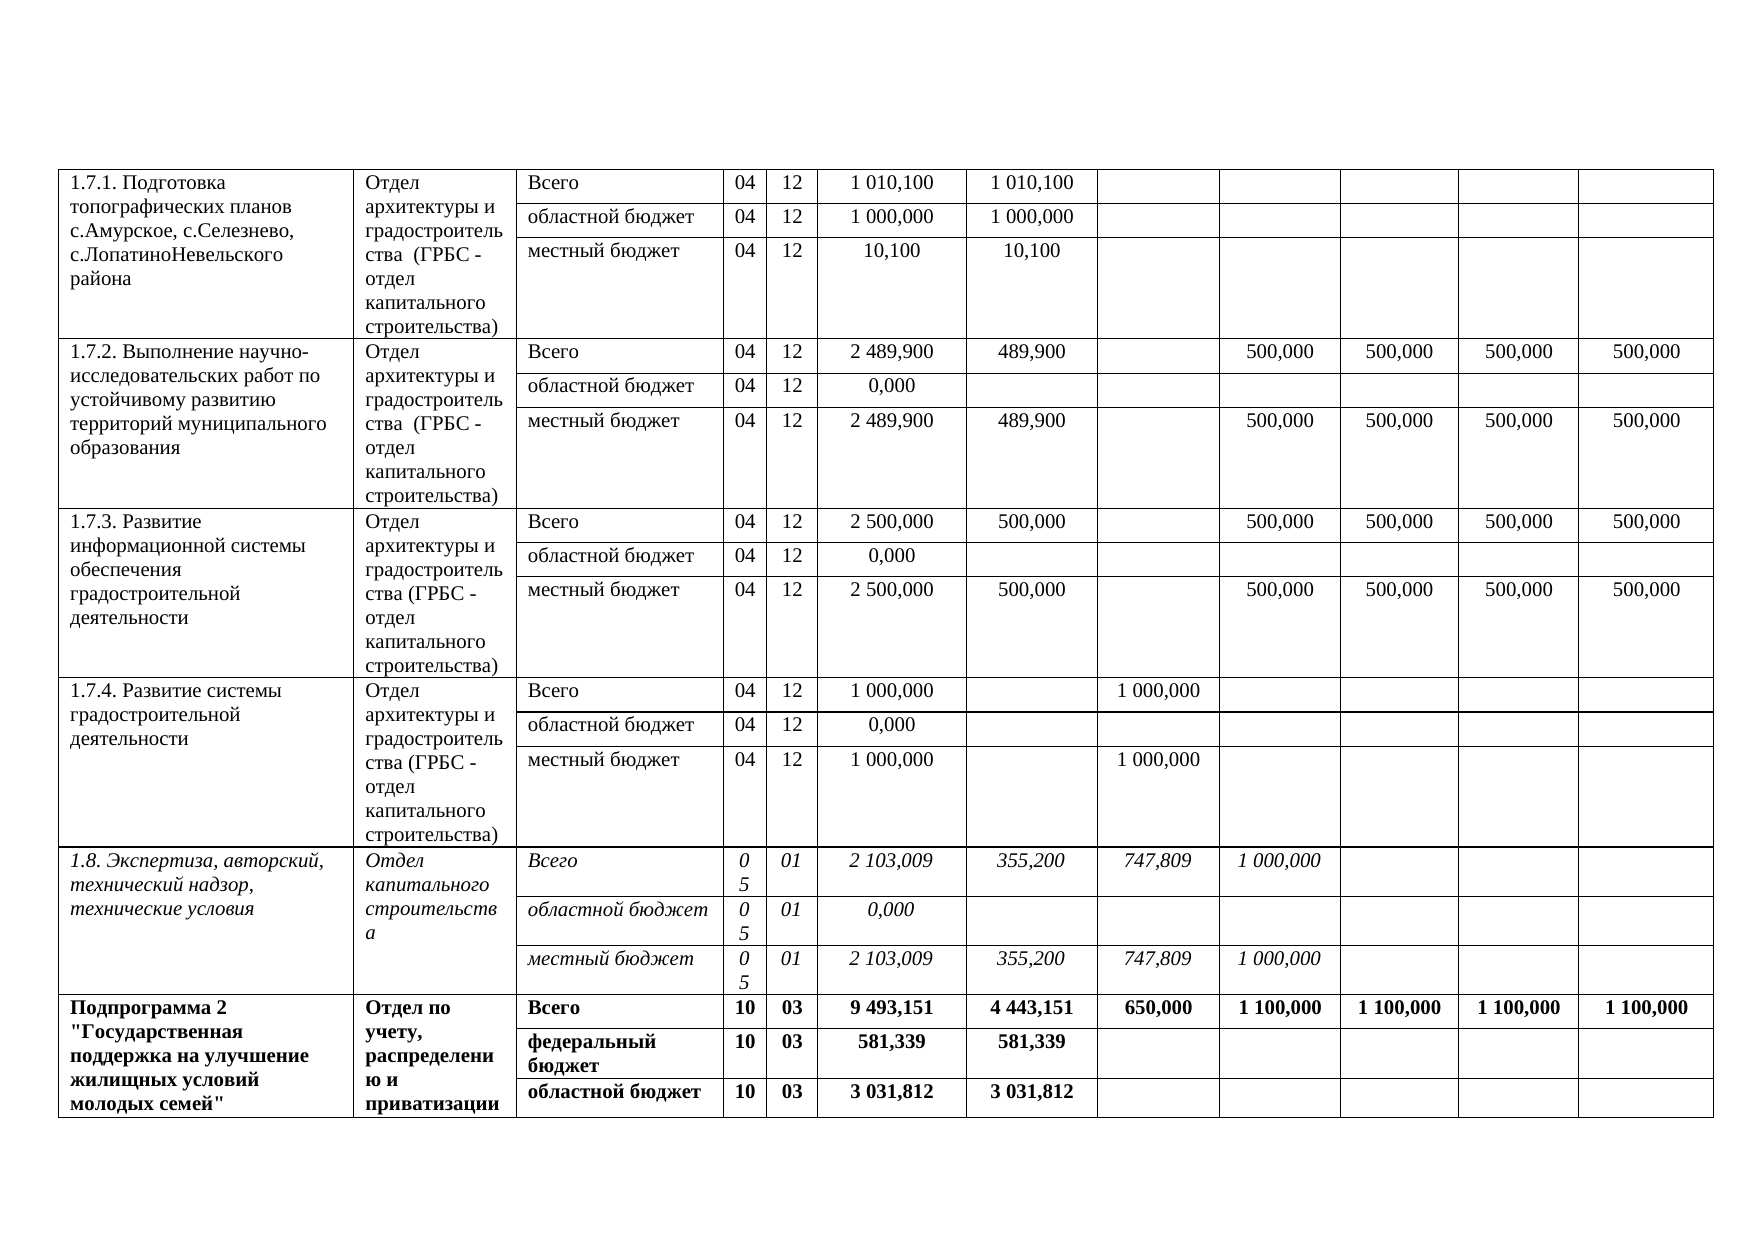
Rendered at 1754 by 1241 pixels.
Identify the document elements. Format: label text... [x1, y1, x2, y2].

table_cell [1341, 543, 1458, 576]
table_cell [1579, 848, 1713, 896]
table_cell [1098, 374, 1219, 407]
table_cell 1.7.4. Развитие системы градостроительной деятельности [59, 678, 353, 846]
table_cell 12 [767, 747, 817, 846]
table_cell 12 [767, 408, 817, 507]
table_cell 500,000 [1341, 509, 1458, 542]
table_cell Всего [517, 848, 723, 896]
table_cell 04 [724, 374, 766, 407]
table_cell [967, 543, 1097, 576]
table_cell [1579, 747, 1713, 846]
table_cell 04 [724, 678, 766, 711]
table_cell областной бюджет [517, 374, 723, 407]
table_cell [1341, 848, 1458, 896]
table_cell 1.7.3. Развитие информационной системы обеспечения градостроительной деятельности [59, 509, 353, 677]
table_cell 10 [724, 1029, 766, 1077]
table_cell 0,000 [818, 897, 966, 945]
table_cell Отдел архитектуры и градостроительства (ГРБС - отдел капитального строительства) [354, 170, 516, 338]
table_cell 0,000 [818, 543, 966, 576]
table_cell 581,339 [818, 1029, 966, 1077]
table_cell Отдел капитального строительства [354, 848, 516, 994]
table_cell 05 [724, 946, 766, 994]
table_cell [1341, 238, 1458, 338]
table_cell 05 [724, 897, 766, 945]
table_cell 355,200 [967, 946, 1097, 994]
table_cell 10,100 [967, 238, 1097, 338]
table_cell местный бюджет [517, 238, 723, 338]
table_cell 1 010,100 [818, 170, 966, 203]
table_cell [1579, 1079, 1713, 1117]
table_cell [1579, 170, 1713, 203]
table_cell [1220, 543, 1340, 576]
table_cell [1459, 543, 1578, 576]
table_cell областной бюджет [517, 204, 723, 237]
table_cell 3 031,812 [967, 1079, 1097, 1117]
table_cell [1098, 713, 1219, 746]
table_cell 500,000 [967, 577, 1097, 677]
table_cell [1459, 1029, 1578, 1077]
table_cell областной бюджет [517, 897, 723, 945]
table_cell 12 [767, 339, 817, 372]
table_cell 1 000,000 [967, 204, 1097, 237]
table_cell [1220, 1079, 1340, 1117]
table_cell 1 010,100 [967, 170, 1097, 203]
table_cell Всего [517, 170, 723, 203]
table_cell 12 [767, 577, 817, 677]
table_cell 1 000,000 [818, 204, 966, 237]
table_cell Отдел архитектуры и градостроительства (ГРБС - отдел капитального строительства) [354, 339, 516, 507]
table_cell 01 [767, 946, 817, 994]
table_cell 2 103,009 [818, 848, 966, 896]
table_cell [1459, 897, 1578, 945]
table_cell [967, 713, 1097, 746]
table_cell 04 [724, 238, 766, 338]
table_cell 3 031,812 [818, 1079, 966, 1117]
table_cell 500,000 [1579, 577, 1713, 677]
table_cell 500,000 [1341, 339, 1458, 372]
table_cell 04 [724, 747, 766, 846]
table_cell областной бюджет [517, 713, 723, 746]
table_cell [1341, 897, 1458, 945]
table_cell [1341, 747, 1458, 846]
table_cell [1579, 374, 1713, 407]
table_cell [1341, 204, 1458, 237]
table_cell 12 [767, 374, 817, 407]
table_cell [1098, 408, 1219, 507]
table_cell 1 100,000 [1341, 995, 1458, 1028]
table_cell [1098, 509, 1219, 542]
table_cell областной бюджет [517, 1079, 723, 1117]
table_cell 500,000 [1220, 408, 1340, 507]
table_cell местный бюджет [517, 747, 723, 846]
table_cell [967, 678, 1097, 711]
table_cell 1 000,000 [1098, 678, 1219, 711]
table_cell [1098, 1079, 1219, 1117]
table_cell 500,000 [1341, 408, 1458, 507]
table_cell 12 [767, 713, 817, 746]
table_cell 581,339 [967, 1029, 1097, 1077]
table_cell 500,000 [1579, 509, 1713, 542]
table_cell 650,000 [1098, 995, 1219, 1028]
table_cell 1 000,000 [818, 747, 966, 846]
table_cell 1 000,000 [1220, 946, 1340, 994]
table_cell Всего [517, 678, 723, 711]
table_cell [1220, 713, 1340, 746]
table_cell [1459, 946, 1578, 994]
table_cell [1341, 1029, 1458, 1077]
table_cell 12 [767, 543, 817, 576]
table_cell 05 [724, 848, 766, 896]
table_cell 500,000 [1459, 339, 1578, 372]
table_cell [1341, 1079, 1458, 1117]
table_cell [1579, 678, 1713, 711]
table_cell 2 489,900 [818, 339, 966, 372]
table_cell [1220, 238, 1340, 338]
table_cell 9 493,151 [818, 995, 966, 1028]
table_cell 1 000,000 [1098, 747, 1219, 846]
table_cell [1341, 170, 1458, 203]
table_cell 12 [767, 238, 817, 338]
table_cell 747,809 [1098, 946, 1219, 994]
table_cell [1579, 543, 1713, 576]
table_cell местный бюджет [517, 577, 723, 677]
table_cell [354, 995, 516, 1117]
table_cell [1220, 204, 1340, 237]
table_cell 12 [767, 509, 817, 542]
table_cell 500,000 [967, 509, 1097, 542]
table_cell [1459, 848, 1578, 896]
table_cell 500,000 [1459, 408, 1578, 507]
table_cell 2 500,000 [818, 509, 966, 542]
table_cell 10 [724, 1079, 766, 1117]
table_cell [1098, 170, 1219, 203]
table_cell 1 000,000 [1220, 848, 1340, 896]
table_cell [1098, 238, 1219, 338]
table_cell [1459, 204, 1578, 237]
table_cell 04 [724, 543, 766, 576]
table_cell 0,000 [818, 374, 966, 407]
table_cell 1 100,000 [1220, 995, 1340, 1028]
table_cell [1098, 577, 1219, 677]
table_cell Всего [517, 995, 723, 1028]
table_cell [967, 747, 1097, 846]
table_cell 04 [724, 408, 766, 507]
table_cell 04 [724, 339, 766, 372]
table_cell [1579, 897, 1713, 945]
table_cell федеральный бюджет [517, 1029, 723, 1077]
table_cell [1098, 204, 1219, 237]
table_cell 01 [767, 897, 817, 945]
table_cell 12 [767, 678, 817, 711]
table_cell 1.8. Экспертиза, авторский, технический надзор, технические условия [59, 848, 353, 994]
table_cell 1.7.1. Подготовка топографических планов с.Амурское, с.Селезнево, с.ЛопатиноНевельского района [59, 170, 353, 338]
table_cell 04 [724, 204, 766, 237]
table_cell [1341, 713, 1458, 746]
table_cell 04 [724, 713, 766, 746]
table_cell Отдел архитектуры и градостроительства (ГРБС - отдел капитального строительства) [354, 509, 516, 677]
table_cell [1220, 897, 1340, 945]
table_cell [967, 374, 1097, 407]
table_cell [1341, 678, 1458, 711]
table_cell 500,000 [1459, 509, 1578, 542]
table_cell 489,900 [967, 339, 1097, 372]
table_cell 355,200 [967, 848, 1097, 896]
table_cell 2 489,900 [818, 408, 966, 507]
table_cell 03 [767, 1079, 817, 1117]
table_cell [1220, 1029, 1340, 1077]
table_cell [1459, 1079, 1578, 1117]
table_cell 500,000 [1341, 577, 1458, 677]
table_cell [1579, 238, 1713, 338]
table_cell [1341, 946, 1458, 994]
table_cell [1459, 374, 1578, 407]
table_cell [1579, 713, 1713, 746]
table_cell [1098, 897, 1219, 945]
table_cell 12 [767, 204, 817, 237]
table_cell [1579, 1029, 1713, 1077]
table_cell областной бюджет [517, 543, 723, 576]
table_cell 04 [724, 170, 766, 203]
table_cell 03 [767, 995, 817, 1028]
table_cell [1459, 713, 1578, 746]
table_cell 1 100,000 [1459, 995, 1578, 1028]
table_cell 500,000 [1220, 339, 1340, 372]
table_cell 4 443,151 [967, 995, 1097, 1028]
table_cell [1459, 238, 1578, 338]
table_cell [1098, 1029, 1219, 1077]
table_cell 2 500,000 [818, 577, 966, 677]
table_cell [1220, 678, 1340, 711]
table_cell Подпрограмма 2 "Государственная поддержка на улучшение жилищных условий молодых семей" [59, 995, 353, 1117]
table_cell 03 [767, 1029, 817, 1077]
table_cell 500,000 [1579, 339, 1713, 372]
table_cell 489,900 [967, 408, 1097, 507]
table_cell [1220, 747, 1340, 846]
table_cell местный бюджет [517, 408, 723, 507]
table_cell [1459, 170, 1578, 203]
table_cell 500,000 [1220, 509, 1340, 542]
table_cell 2 103,009 [818, 946, 966, 994]
table_cell 1.7.2. Выполнение научно-исследовательских работ по устойчивому развитию территорий муниципального образования [59, 339, 353, 507]
table_cell местный бюджет [517, 946, 723, 994]
table_cell 1 100,000 [1579, 995, 1713, 1028]
table_cell 0,000 [818, 713, 966, 746]
table_cell 500,000 [1579, 408, 1713, 507]
table_cell [1579, 204, 1713, 237]
table_cell [1459, 747, 1578, 846]
table_cell 747,809 [1098, 848, 1219, 896]
table_cell 10 [724, 995, 766, 1028]
table_cell [1098, 543, 1219, 576]
table_cell Отдел архитектуры и градостроительства (ГРБС - отдел капитального строительства) [354, 678, 516, 846]
table_cell Всего [517, 339, 723, 372]
table_cell [1459, 678, 1578, 711]
table_cell 500,000 [1220, 577, 1340, 677]
table_cell 04 [724, 509, 766, 542]
table_cell 04 [724, 577, 766, 677]
table_cell Всего [517, 509, 723, 542]
table_cell 12 [767, 170, 817, 203]
table_cell 01 [767, 848, 817, 896]
table_cell [1579, 946, 1713, 994]
table_cell [1220, 374, 1340, 407]
table_cell 1 000,000 [818, 678, 966, 711]
table_cell [1220, 170, 1340, 203]
table_cell [1098, 339, 1219, 372]
table_cell 10,100 [818, 238, 966, 338]
table_cell [1341, 374, 1458, 407]
table_cell 500,000 [1459, 577, 1578, 677]
table_cell [967, 897, 1097, 945]
